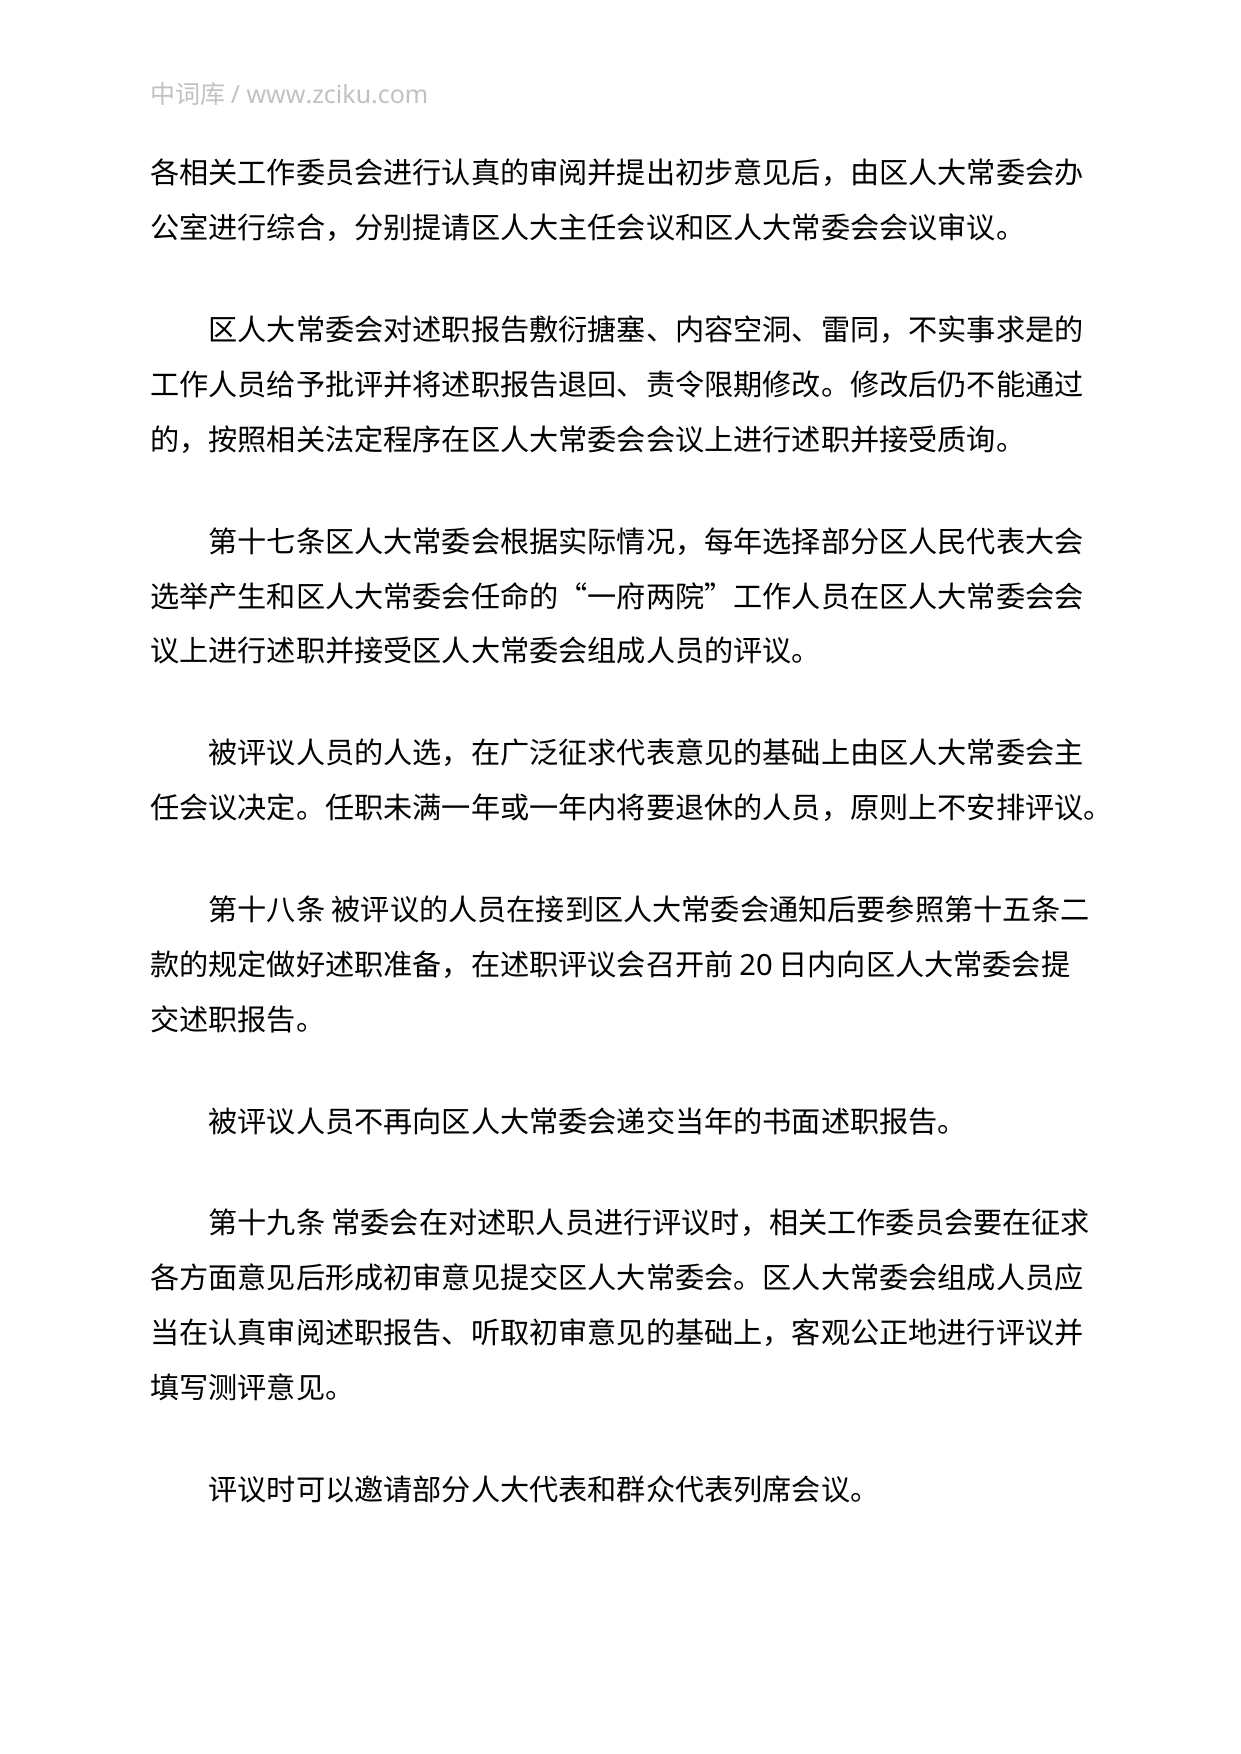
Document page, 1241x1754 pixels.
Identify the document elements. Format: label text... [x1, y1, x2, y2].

text 第十八条 被评议的人员在接到区人大常委会通知后要参照第十五条二款的规定做好述职准备，在述职评议会召开前20日内向区人大常委会提交述职报告。 [150, 886, 1090, 1039]
text 评议时可以邀请部分人大代表和群众代表列席会议。 [150, 1466, 1090, 1509]
text 区人大常委会对述职报告敷衍搪塞、内容空洞、雷同，不实事求是的工作人员给予批评并将述职报告退回、责令限期修改。修改后仍不能通过的，按照相关法定程序在区人大常委会会议上进行述职并接受质询。 [150, 307, 1090, 459]
text 第十七条区人大常委会根据实际情况，每年选择部分区人民代表大会选举产生和区人大常委会任命的“一府两院”工作人员在区人大常委会会议上进行述职并接受区人大常委会组成人员的评议。 [150, 518, 1090, 670]
text 被评议人员不再向区人大常委会递交当年的书面述职报告。 [150, 1098, 1090, 1140]
text 被评议人员的人选，在广泛征求代表意见的基础上由区人大常委会主任会议决定。任职未满一年或一年内将要退休的人员，原则上不安排评议。 [150, 730, 1090, 827]
text 第十九条 常委会在对述职人员进行评议时，相关工作委员会要在征求各方面意见后形成初审意见提交区人大常委会。区人大常委会组成人员应当在认真审阅述职报告、听取初审意见的基础上，客观公正地进行评议并填写测评意见。 [150, 1200, 1090, 1407]
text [150, 150, 1090, 247]
